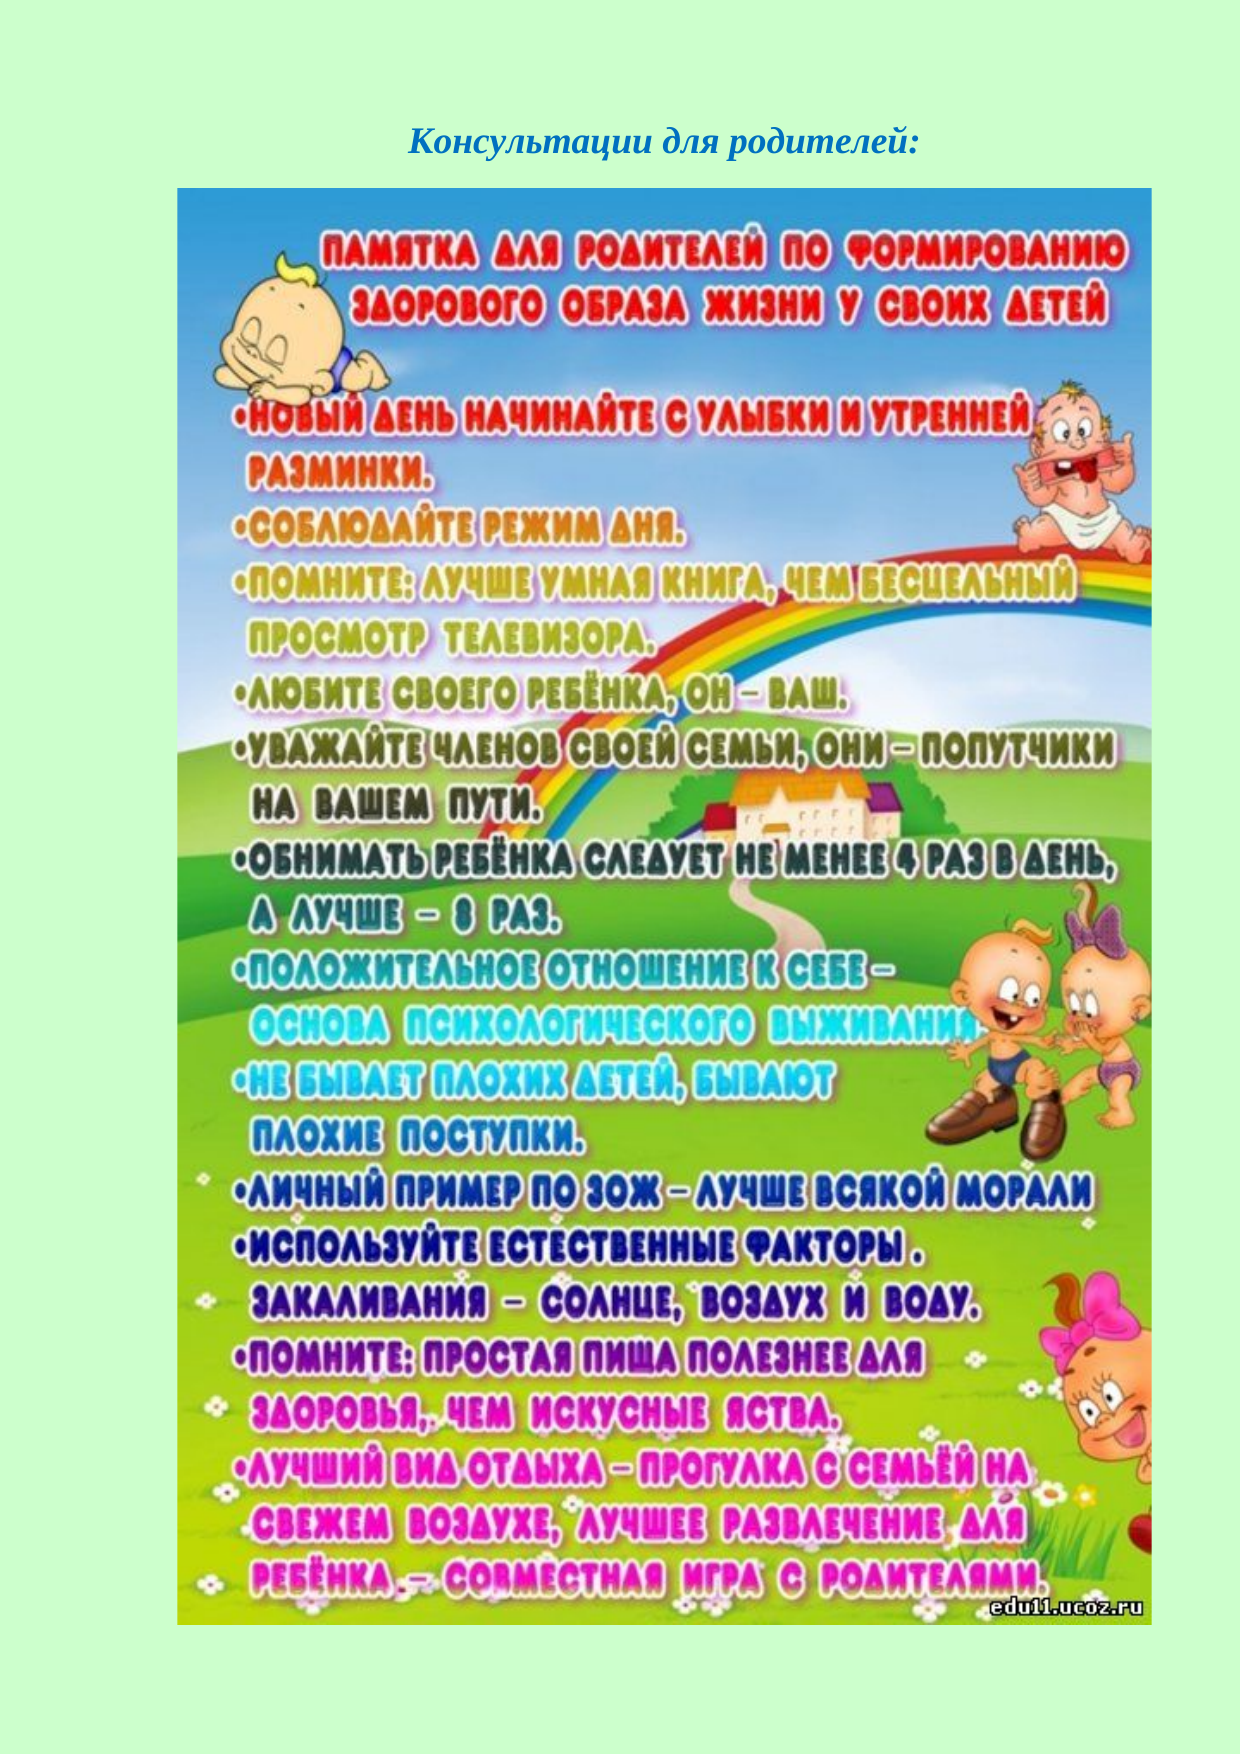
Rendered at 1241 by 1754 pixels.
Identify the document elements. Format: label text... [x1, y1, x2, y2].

picture [177, 188, 1152, 1625]
text Консультации для родителей: [177, 118, 1152, 161]
